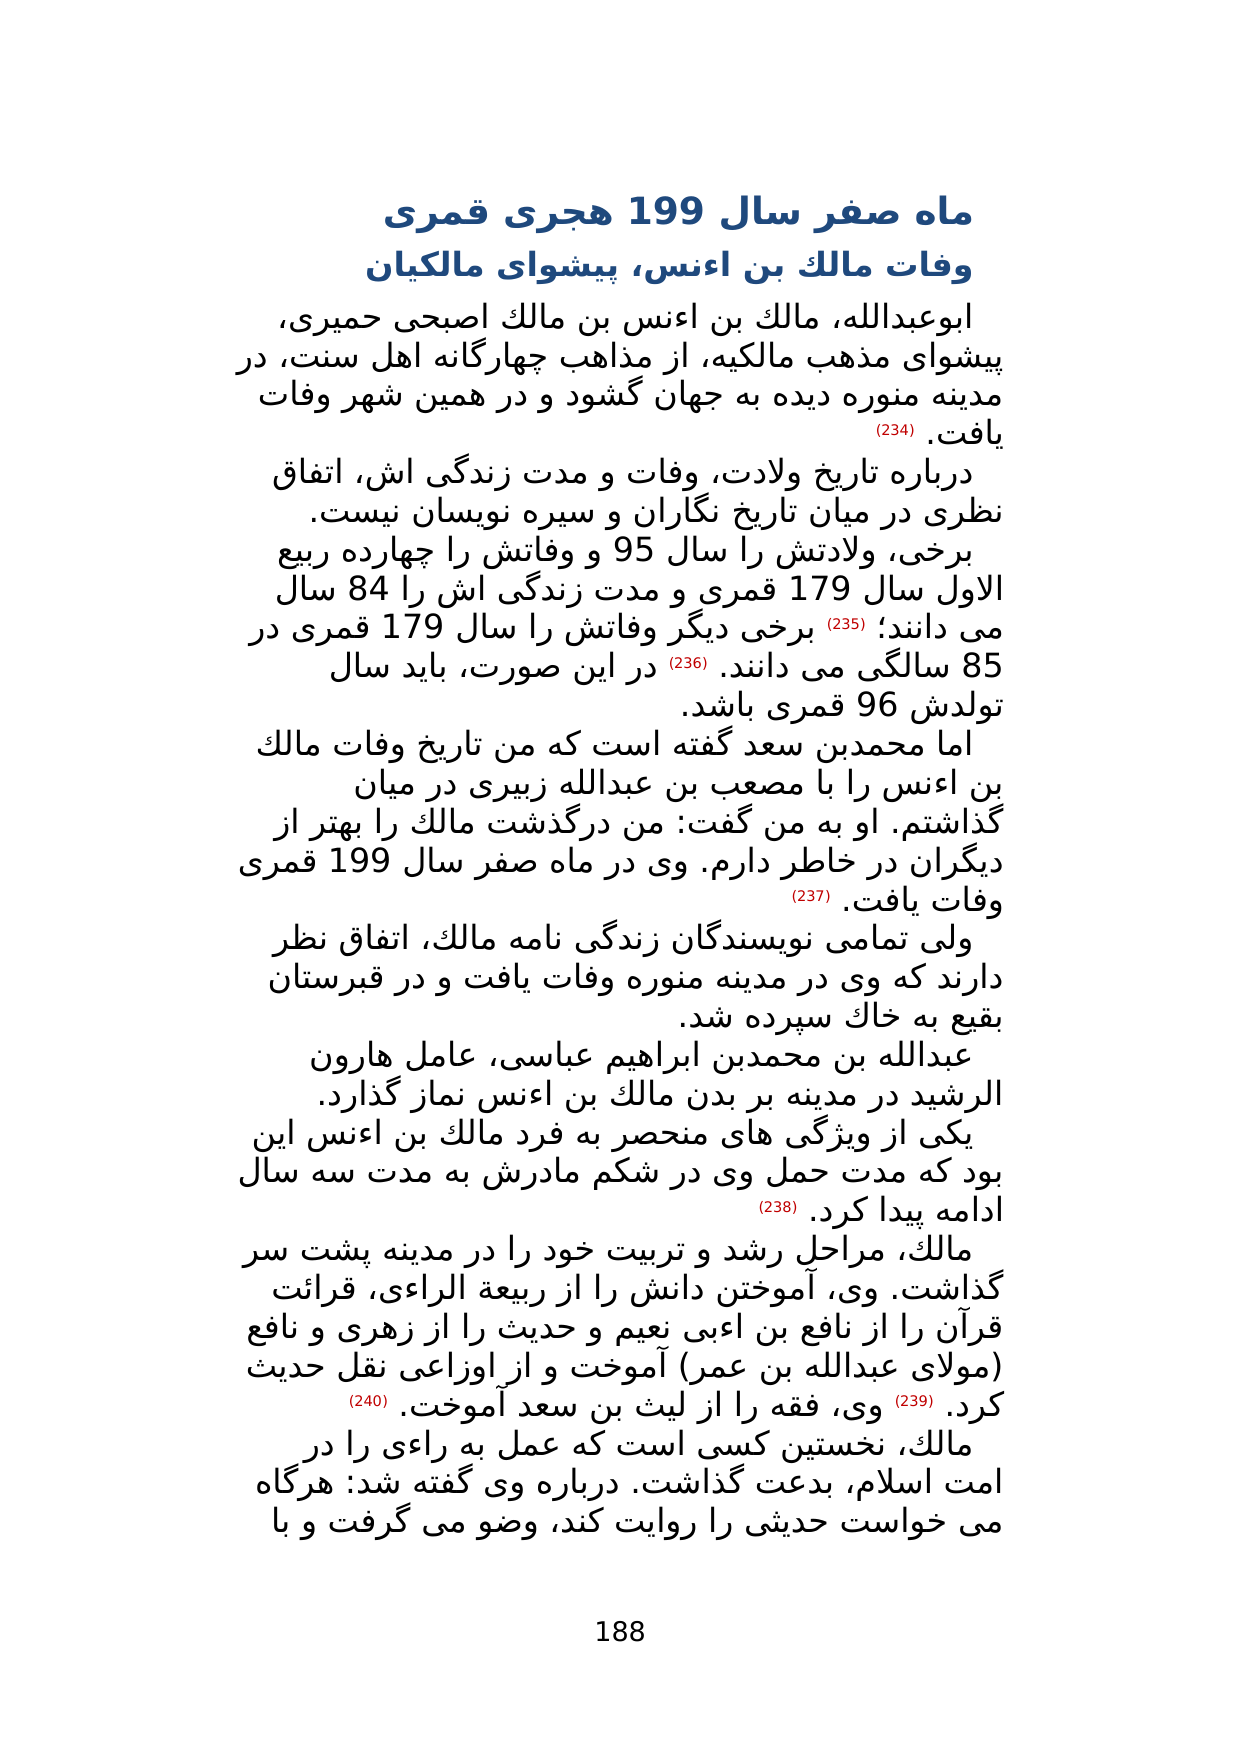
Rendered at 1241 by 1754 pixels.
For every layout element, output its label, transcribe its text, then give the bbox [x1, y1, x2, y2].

text ولى تمامى نويسندگان زندگى نامه مالك، اتفاق نظر دارند كه وى در مدينه منوره وفات يافت و در قبرستان بقيع به خاك سپرده شد. [236, 919, 1004, 1035]
text عبدالله بن محمدبن ابراهيم عباسى، عامل هارون الرشيد در مدينه بر بدن مالك بن اءنس نماز گذارد. [236, 1035, 1004, 1113]
subtitle وفات مالك بن اءنس، پيشواى مالكيان [236, 246, 1004, 285]
text برخى، ولادتش را سال 95 و وفاتش را چهارده ربيع الاول سال 179 قمرى و مدت زندگى اش را 84 سال مى دانند؛ (235) برخى ديگر وفاتش را سال 179 قمرى در 85 سالگى مى دانند. (236) در اين صورت، بايد سال تولدش 96 قمرى باشد. [236, 530, 1004, 724]
subtitle ماه صفر سال 199 هجرى قمرى [236, 190, 1004, 233]
text يكى از ويژگى هاى منحصر به فرد مالك بن اءنس اين بود كه مدت حمل وى در شكم مادرش به مدت سه سال ادامه پيدا كرد. (238) [236, 1113, 1004, 1230]
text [236, 1424, 1004, 1541]
text اما محمدبن سعد گفته است كه من تاريخ وفات مالك بن اءنس را با مصعب بن عبدالله زبيرى در ميان گذاشتم. او به من گفت: من درگذشت مالك را بهتر از ديگران در خاطر دارم. وى در ماه صفر سال 199 قمرى وفات يافت. (237) [236, 724, 1004, 919]
text درباره تاريخ ولادت، وفات و مدت زندگى اش، اتفاق نظرى در ميان تاريخ ‌نگاران و سيره نويسان نيست. [236, 453, 1004, 530]
text ابوعبدالله، مالك بن اءنس بن مالك اصبحى حميرى، پيشواى مذهب مالكيه، از مذاهب چهارگانه اهل سنت، در مدينه منوره ديده به جهان گشود و در همين شهر وفات يافت. (234) [236, 297, 1004, 453]
text مالك، مراحل رشد و تربيت خود را در مدينه پشت سر گذاشت. وى، آموختن دانش را از ربيعة الراءى، قرائت قرآن را از نافع بن اءبى نعيم و حديث را از زهرى و نافع (مولاى عبدالله بن عمر) آموخت و از اوزاعى نقل حديث كرد. (239) وى، فقه را از ليث بن سعد آموخت. (240) [236, 1230, 1004, 1424]
